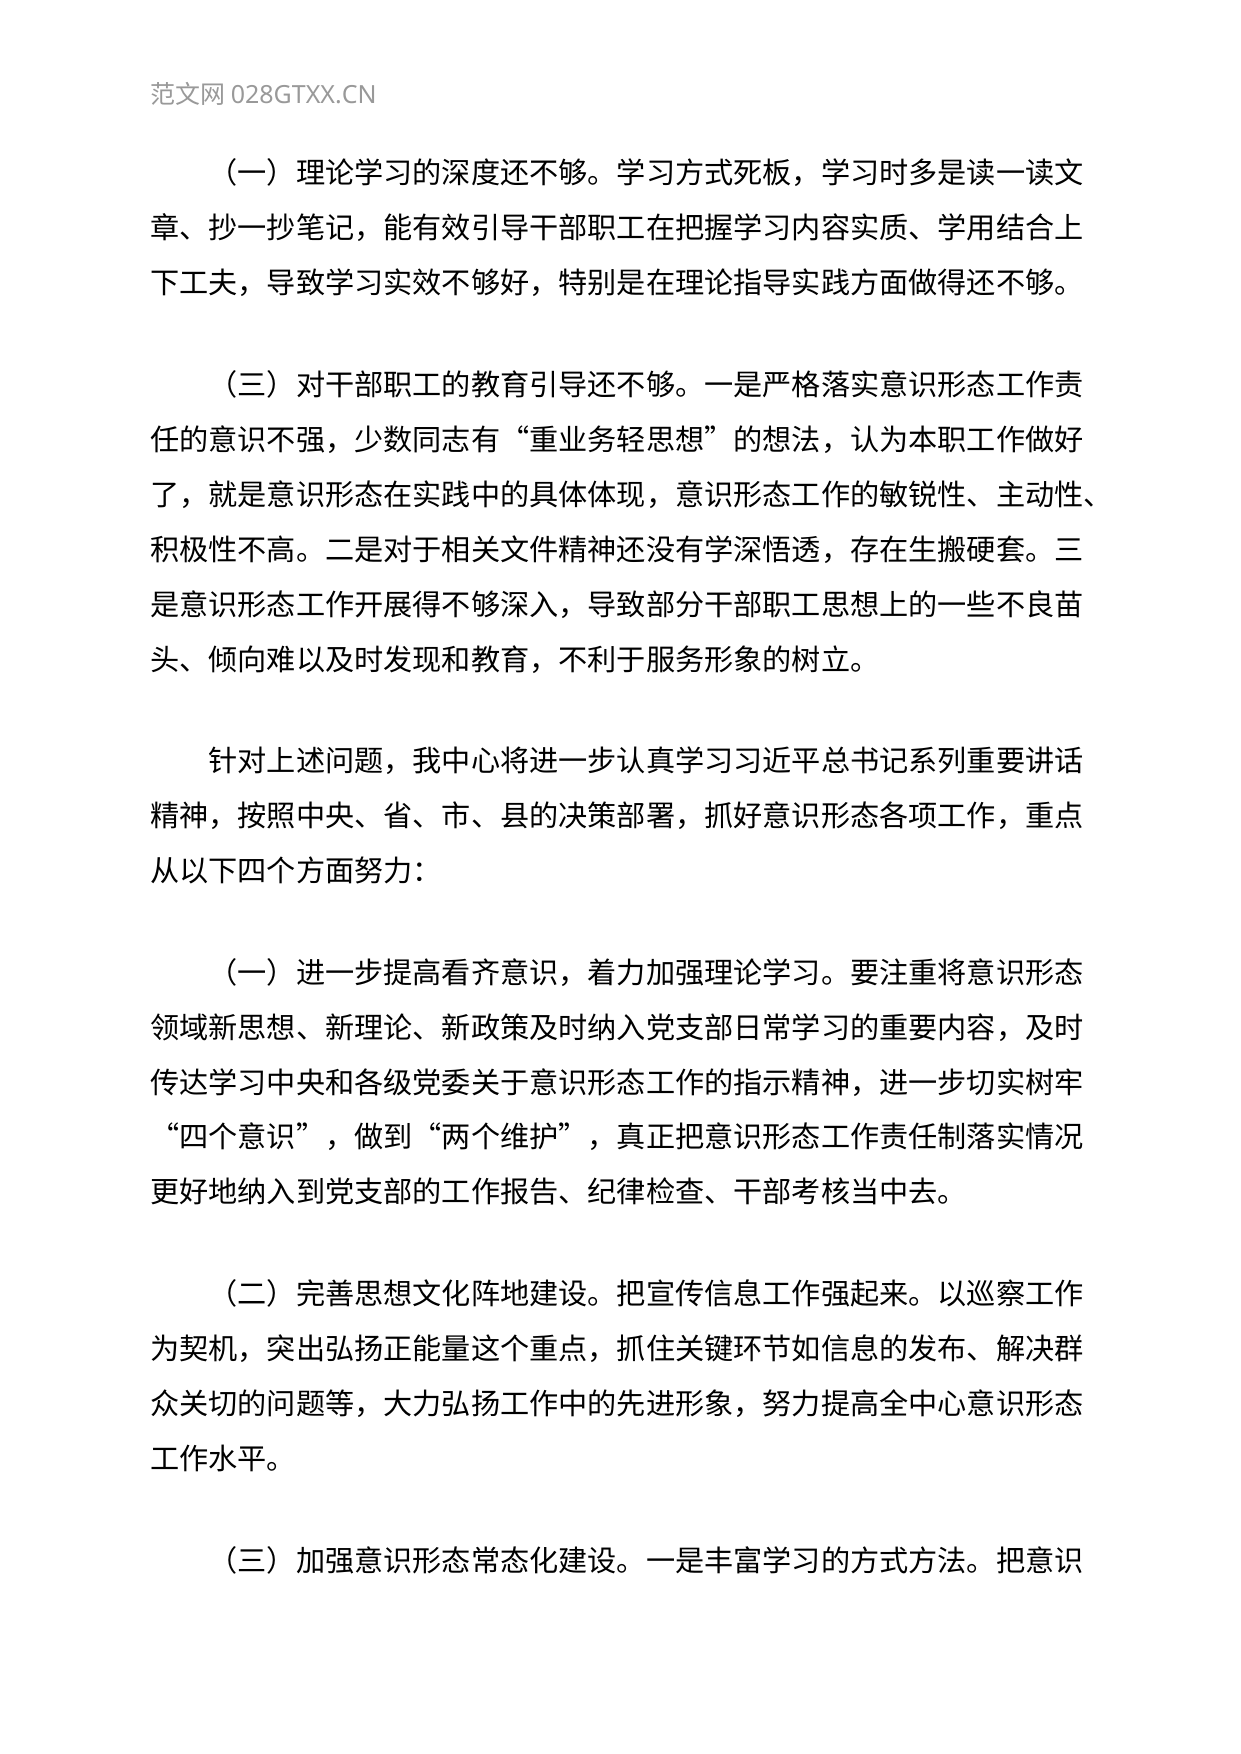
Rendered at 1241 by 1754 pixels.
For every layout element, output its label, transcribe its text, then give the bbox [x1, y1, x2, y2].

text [150, 1537, 1090, 1579]
text （二）完善思想文化阵地建设。把宣传信息工作强起来。以巡察工作为契机，突出弘扬正能量这个重点，抓住关键环节如信息的发布、解决群众关切的问题等，大力弘扬工作中的先进形象，努力提高全中心意识形态工作水平。 [150, 1271, 1090, 1478]
text （三）对干部职工的教育引导还不够。一是严格落实意识形态工作责任的意识不强，少数同志有“重业务轻思想”的想法，认为本职工作做好了，就是意识形态在实践中的具体体现，意识形态工作的敏锐性、主动性、积极性不高。二是对于相关文件精神还没有学深悟透，存在生搬硬套。三是意识形态工作开展得不够深入，导致部分干部职工思想上的一些不良苗头、倾向难以及时发现和教育，不利于服务形象的树立。 [150, 362, 1090, 678]
text （一）理论学习的深度还不够。学习方式死板，学习时多是读一读文章、抄一抄笔记，能有效引导干部职工在把握学习内容实质、学用结合上下工夫，导致学习实效不够好，特别是在理论指导实践方面做得还不够。 [150, 150, 1090, 302]
text （一）进一步提高看齐意识，着力加强理论学习。要注重将意识形态领域新思想、新理论、新政策及时纳入党支部日常学习的重要内容，及时传达学习中央和各级党委关于意识形态工作的指示精神，进一步切实树牢“四个意识”，做到“两个维护”，真正把意识形态工作责任制落实情况更好地纳入到党支部的工作报告、纪律检查、干部考核当中去。 [150, 949, 1090, 1211]
text 针对上述问题，我中心将进一步认真学习习近平总书记系列重要讲话精神，按照中央、省、市、县的决策部署，抓好意识形态各项工作，重点从以下四个方面努力： [150, 738, 1090, 890]
